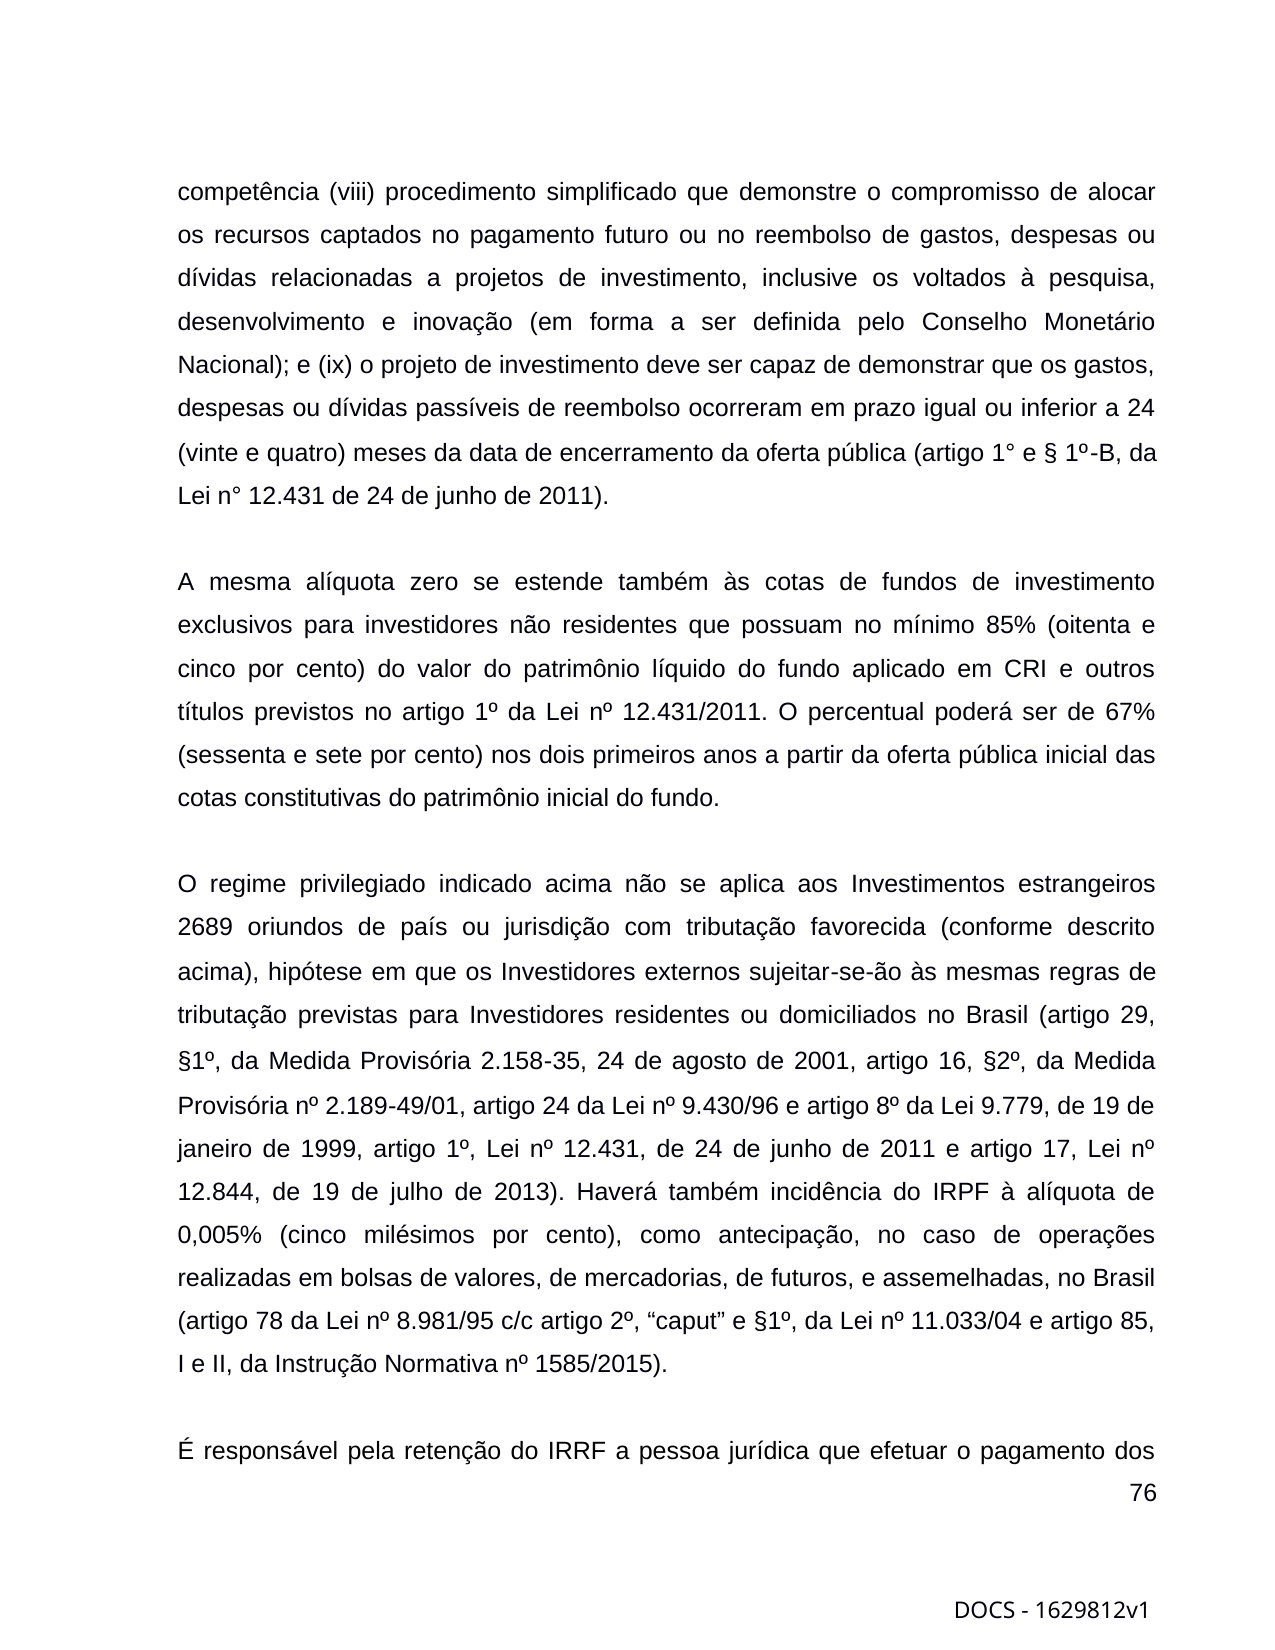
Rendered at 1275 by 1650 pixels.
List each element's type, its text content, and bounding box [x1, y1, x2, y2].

text O regime privilegiado indicado acima não se aplica aos Investimentos estrangeiros 2689 oriundos de país ou jurisdição com tributação favorecida (conforme descrito acima), hipótese em que os Investidores externos sujeitar‐se‐ão às mesmas regras de tributação previstas para Investidores residentes ou domiciliados no Brasil (artigo 29, §1º, da Medida Provisória 2.158‐35, 24 de agosto de 2001, artigo 16, §2º, da Medida Provisória nº 2.189‐49/01, artigo 24 da Lei nº 9.430/96 e artigo 8º da Lei 9.779, de 19 de janeiro de 1999, artigo 1º, Lei nº 12.431, de 24 de junho de 2011 e artigo 17, Lei nº 12.844, de 19 de julho de 2013). Haverá também incidência do IRPF à alíquota de 0,005% (cinco milésimos por cento), como antecipação, no caso de operações realizadas em bolsas de valores, de mercadorias, de futuros, e assemelhadas, no Brasil (artigo 78 da Lei nº 8.981/95 c/c artigo 2º, “caput” e §1º, da Lei nº 11.033/04 e artigo 85, I e II, da Instrução Normativa nº 1585/2015). [177, 869, 1157, 1378]
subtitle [177, 1436, 1157, 1464]
text A mesma alíquota zero se estende também às cotas de fundos de investimento exclusivos para investidores não residentes que possuam no mínimo 85% (oitenta e cinco por cento) do valor do patrimônio líquido do fundo aplicado em CRI e outros títulos previstos no artigo 1º da Lei nº 12.431/2011. O percentual poderá ser de 67% (sessenta e sete por cento) nos dois primeiros anos a partir da oferta pública inicial das cotas constitutivas do patrimônio inicial do fundo. [177, 567, 1157, 812]
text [177, 177, 1157, 510]
